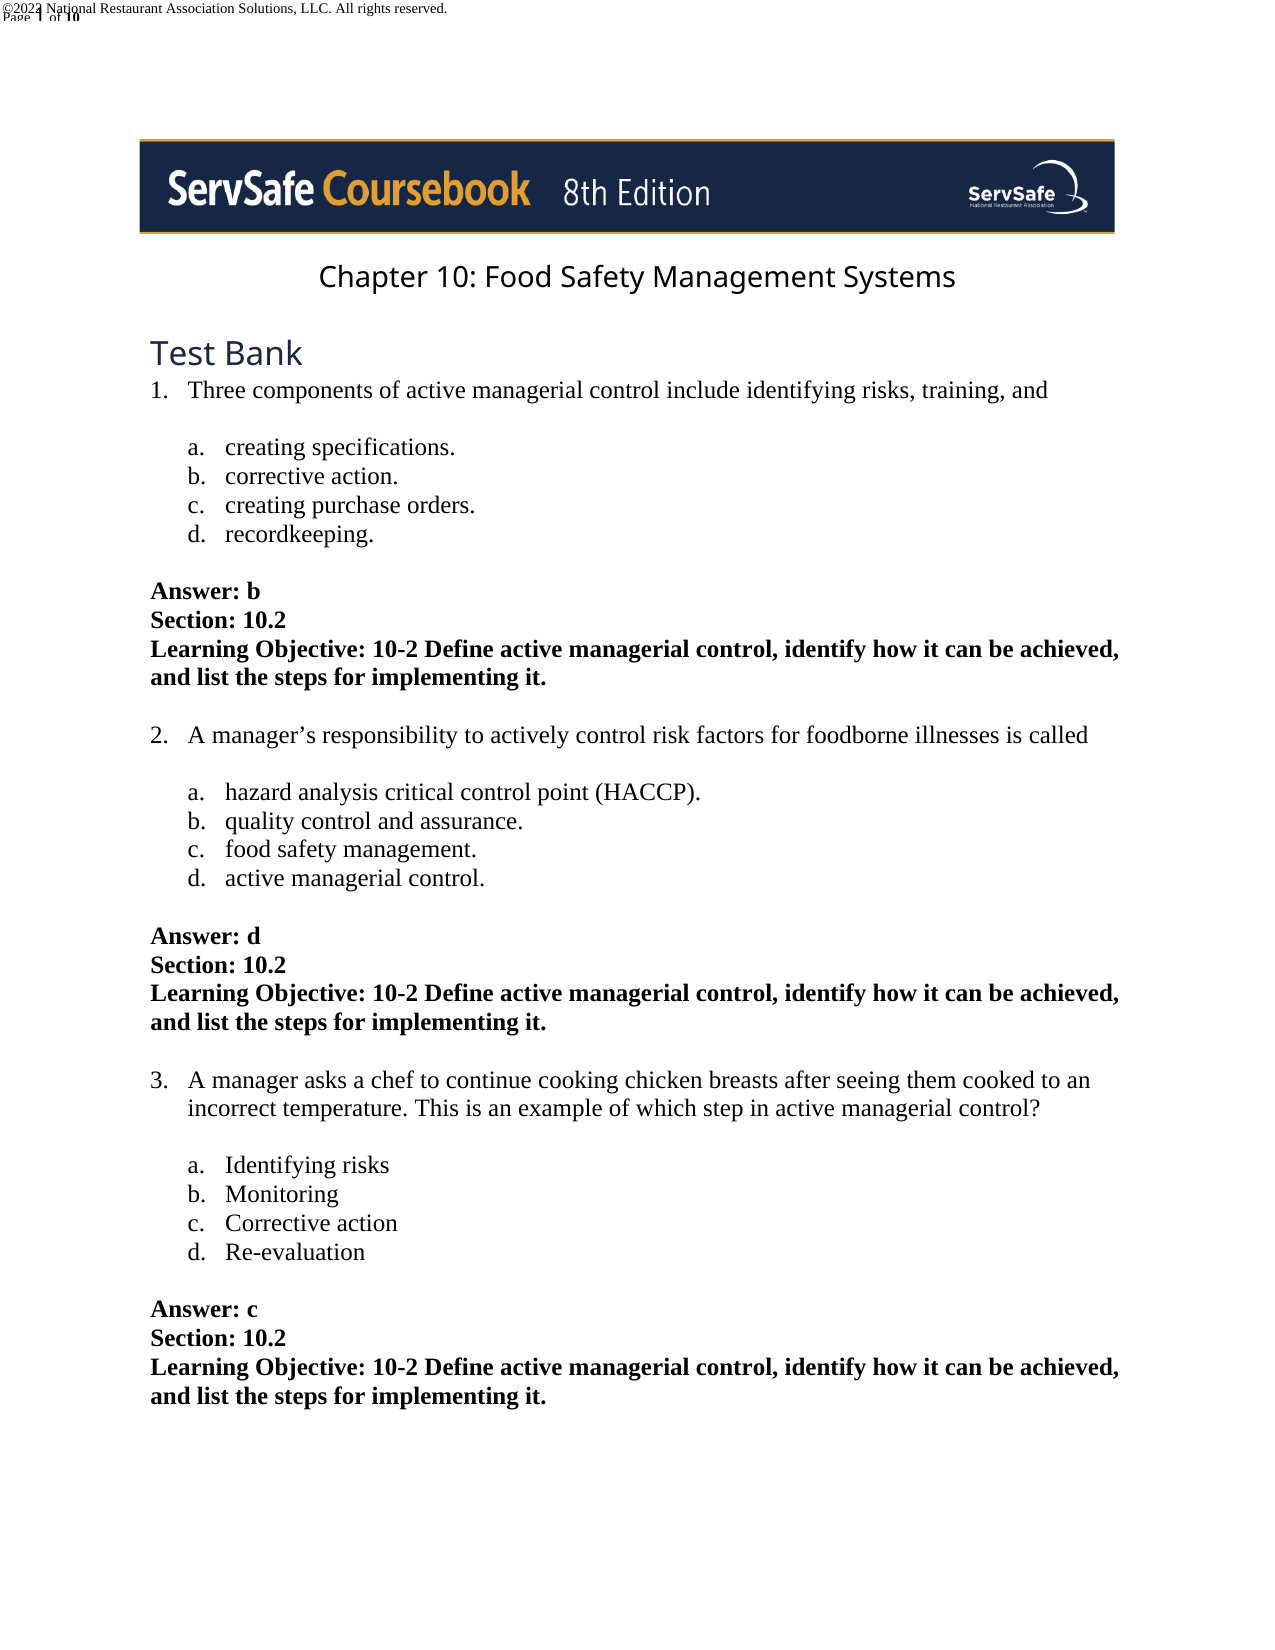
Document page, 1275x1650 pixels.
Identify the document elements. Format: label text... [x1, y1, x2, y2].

text Answer: c [150, 1294, 1135, 1323]
list Identifying risks [187, 1151, 1135, 1180]
list creating specifications. [187, 433, 1135, 461]
list food safety management. [187, 835, 1135, 863]
text Chapter 10: Food Safety Management Systems [139, 256, 1135, 296]
text Learning Objective: 10-2 Define active managerial control, identify how it can be achieved, and list the steps for implementing it. [150, 1352, 1135, 1409]
list creating purchase orders. [187, 490, 1135, 519]
text Section: 10.2 [150, 1323, 1135, 1352]
list recordkeeping. [187, 519, 1135, 547]
text Test Bank [150, 330, 1135, 375]
text Answer: d [150, 921, 1135, 950]
text Section: 10.2 [150, 950, 1135, 978]
list A manager asks a chef to continue cooking chicken breasts after seeing them cooked to an incorrect temperature. This is an example of which step in active managerial control? [150, 1065, 1135, 1122]
text Learning Objective: 10-2 Define active managerial control, identify how it can be achieved, and list the steps for implementing it. [150, 634, 1135, 691]
text Learning Objective: 10-2 Define active managerial control, identify how it can be achieved, and list the steps for implementing it. [150, 978, 1135, 1036]
list Three components of active managerial control include identifying risks, training, and [150, 375, 1135, 404]
list corrective action. [187, 461, 1135, 490]
list active managerial control. [187, 863, 1135, 892]
list hazard analysis critical control point (HACCP). [187, 777, 1135, 806]
list Corrective action [187, 1208, 1135, 1237]
list Re-evaluation [187, 1237, 1135, 1266]
list quality control and assurance. [187, 806, 1135, 835]
picture [139, 139, 1115, 234]
list Monitoring [187, 1180, 1135, 1208]
list A manager’s responsibility to actively control risk factors for foodborne illnesses is called [150, 720, 1135, 749]
text Answer: b [150, 576, 1135, 605]
text Section: 10.2 [150, 605, 1135, 634]
